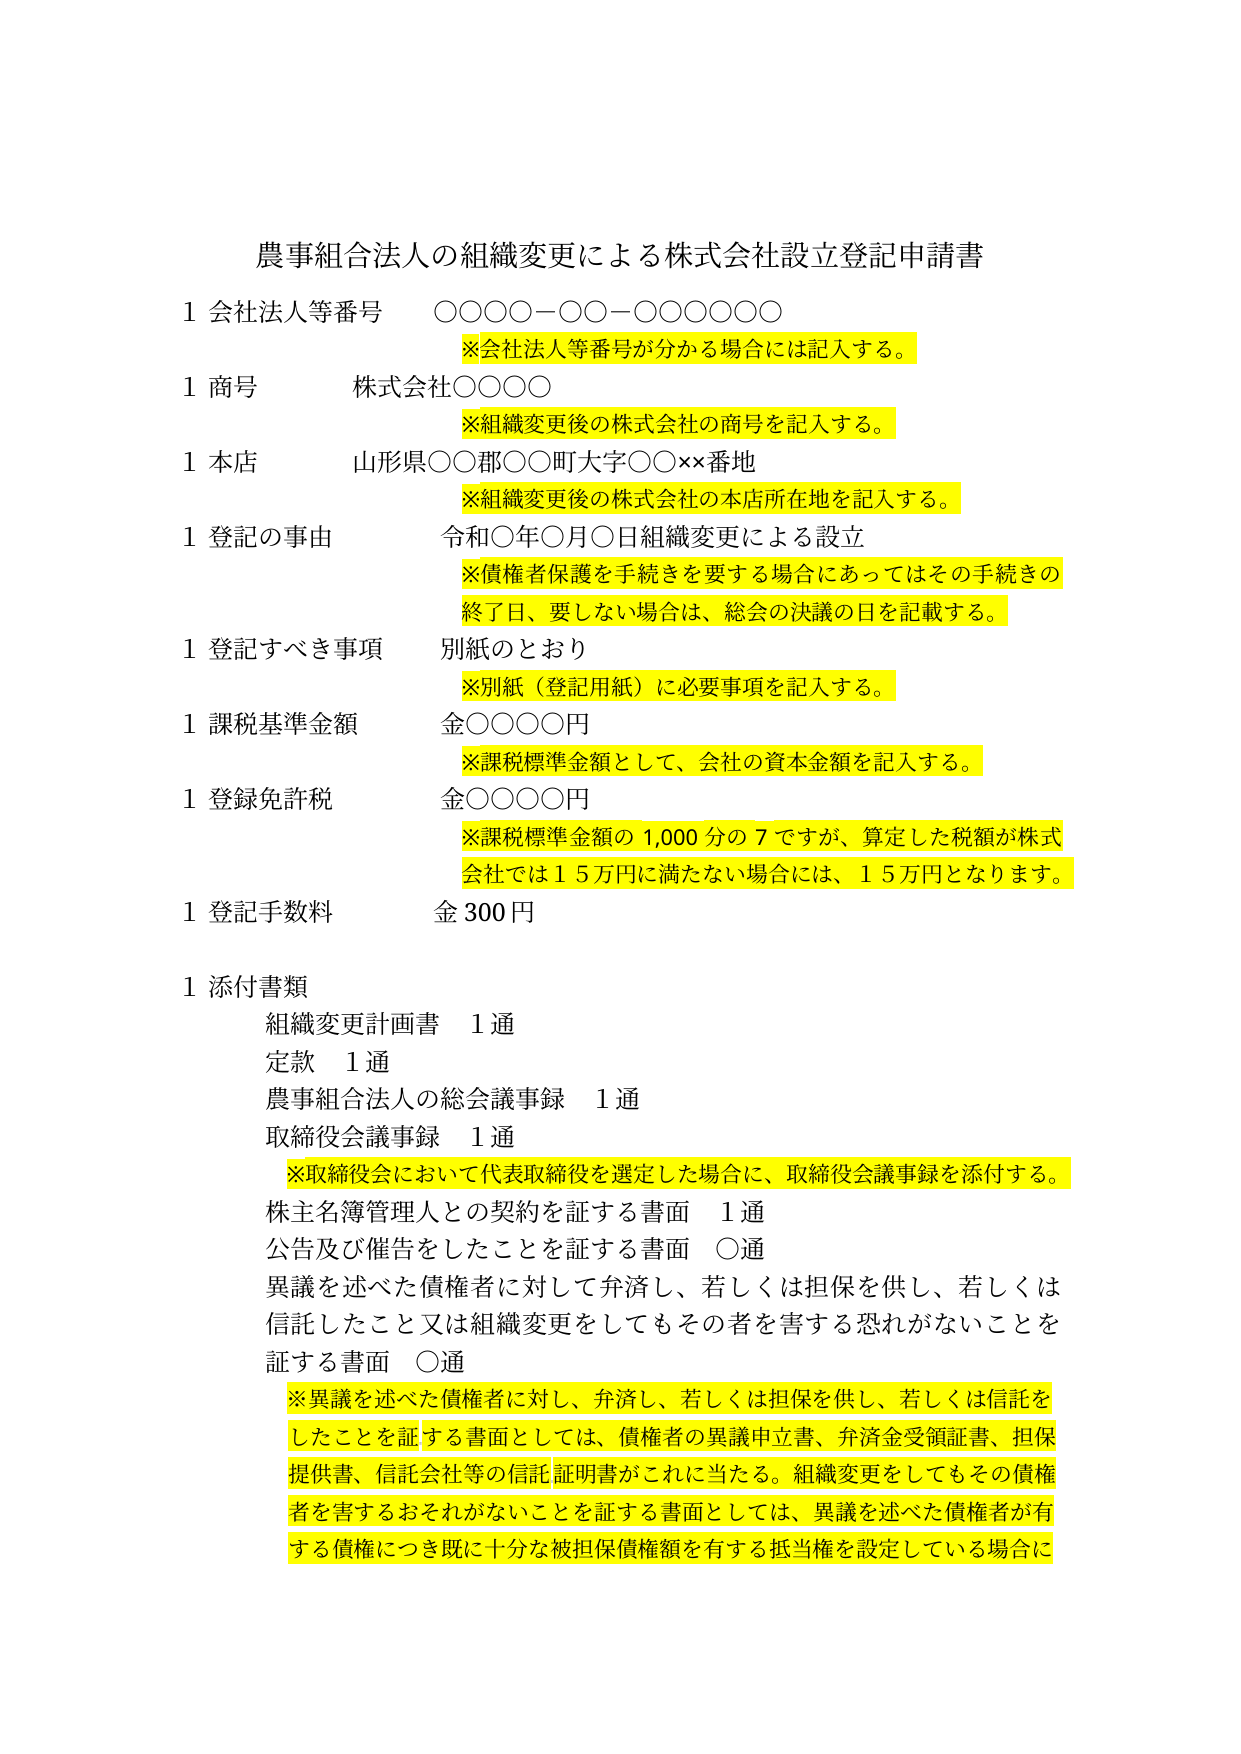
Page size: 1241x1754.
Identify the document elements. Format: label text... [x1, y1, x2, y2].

text 異議を述べた債権者に対して弁済し、若しくは担保を供し、若しくは信託したこと又は組織変更をしてもその者を害する恐れがないことを証する書面 ○通 [265, 1267, 1063, 1379]
text ※会社法人等番号が分かる場合には記入する。 [462, 329, 1063, 367]
text ※別紙（登記用紙）に必要事項を記入する。 [462, 667, 1063, 704]
text １ 登記の事由 令和○年○月○日組織変更による設立 [177, 517, 1063, 554]
text １ 本店 山形県○○郡○○町大字○○××番地 [177, 442, 1063, 479]
text １ 登録免許税 金○○○○円 [177, 779, 1063, 817]
text ※組織変更後の株式会社の本店所在地を記入する。 [462, 479, 1063, 517]
text ※課税標準金額として、会社の資本金額を記入する。 [462, 742, 1063, 779]
text 農事組合法人の組織変更による株式会社設立登記申請書 [177, 217, 1063, 292]
text ※組織変更後の株式会社の商号を記入する。 [462, 404, 1063, 442]
text 定款 １通 [265, 1042, 1063, 1079]
text １ 添付書類 [177, 967, 1063, 1004]
text １ 登記手数料 金300円 [177, 892, 1063, 929]
text １ 商号 株式会社○○○○ [177, 367, 1063, 404]
text 公告及び催告をしたことを証する書面 ○通 [265, 1229, 1063, 1267]
text １ 課税基準金額 金○○○○円 [177, 704, 1063, 742]
text 組織変更計画書 １通 [265, 1004, 1063, 1042]
text 取締役会議事録 １通 [265, 1117, 1063, 1154]
text 農事組合法人の総会議事録 １通 [265, 1079, 1063, 1117]
text 株主名簿管理人との契約を証する書面 １通 [265, 1192, 1063, 1229]
text １ 会社法人等番号 ○○○○－○○－○○○○○○ [177, 292, 1063, 329]
text ※債権者保護を手続きを要する場合にあってはその手続きの終了日、要しない場合は、総会の決議の日を記載する。 [462, 589, 1063, 629]
text ※取締役会において代表取締役を選定した場合に、取締役会議事録を添付する。 [177, 1154, 1063, 1192]
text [265, 1379, 1062, 1567]
text １ 登記すべき事項 別紙のとおり [177, 629, 1063, 667]
